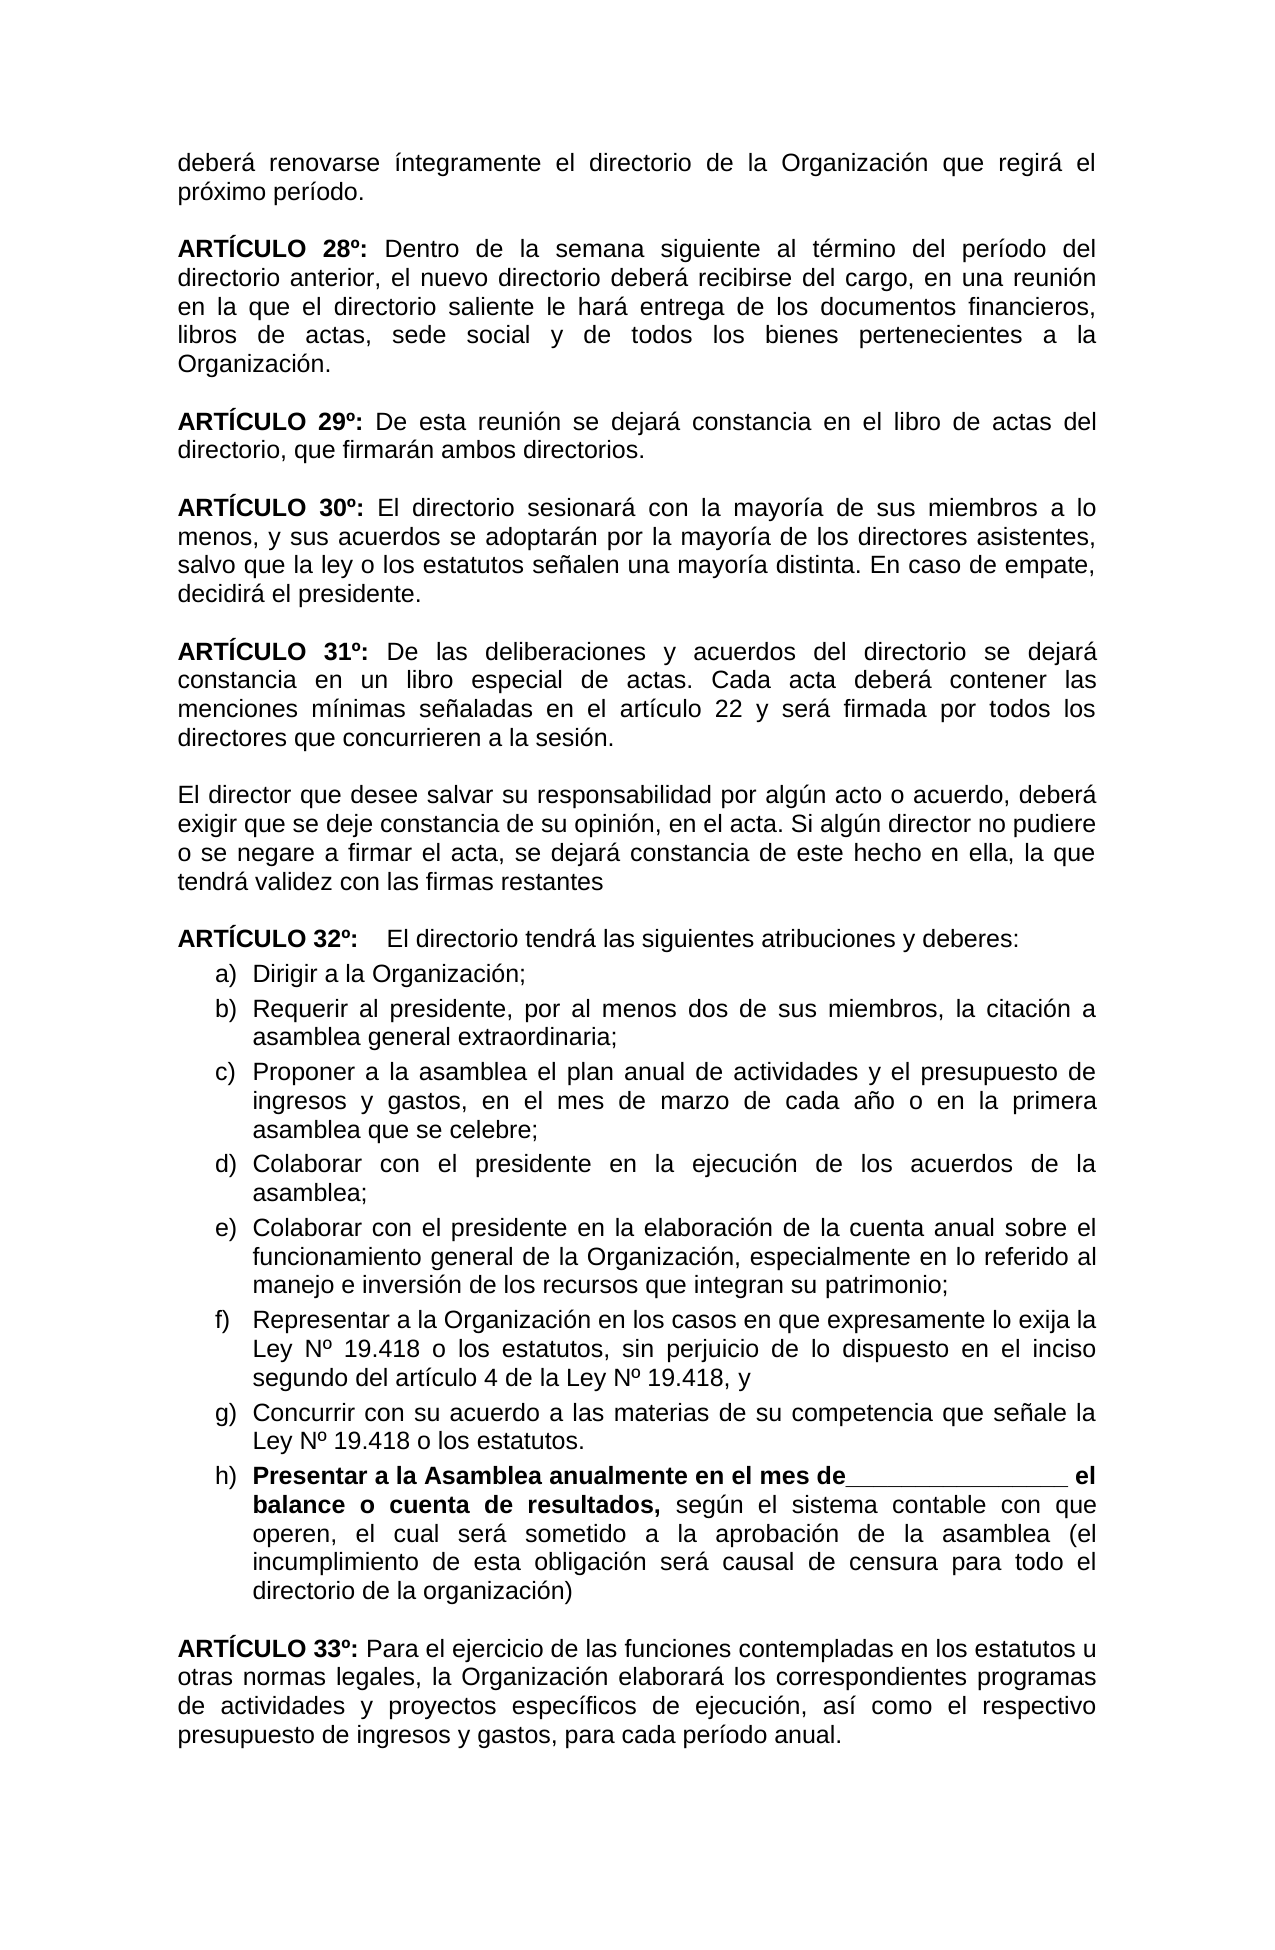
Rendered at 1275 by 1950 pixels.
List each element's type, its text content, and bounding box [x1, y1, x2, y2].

text El director que desee salvar su responsabilidad por algún acto o acuerdo, deberá exigir que se deje constancia de su opinión, en el acta. Si algún director no pudiere o se negare a firmar el acta, se dejará constancia de este hecho en ella, la que tendrá validez con las firmas restantes [177, 780, 1098, 895]
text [177, 148, 1098, 205]
text ARTÍCULO 32º: El directorio tendrá las siguientes atribuciones y deberes: [177, 924, 1098, 953]
list Representar a la Organización en los casos en que expresamente lo exija la Ley Nº 19.418 o los estatutos, sin perjuicio de lo dispuesto en el inciso segundo del artículo 4 de la Ley Nº 19.418, y [215, 1305, 1098, 1391]
list Dirigir a la Organización; [215, 959, 1098, 987]
list Concurrir con su acuerdo a las materias de su competencia que señale la Ley Nº 19.418 o los estatutos. [215, 1397, 1098, 1455]
list Requerir al presidente, por al menos dos de sus miembros, la citación a asamblea general extraordinaria; [215, 993, 1098, 1051]
text ARTÍCULO 33º: Para el ejercicio de las funciones contempladas en los estatutos u otras normas legales, la Organización elaborará los correspondientes programas de actividades y proyectos específicos de ejecución, así como el respectivo presupuesto de ingresos y gastos, para cada período anual. [177, 1633, 1098, 1748]
list Proponer a la asamblea el plan anual de actividades y el presupuesto de ingresos y gastos, en el mes de marzo de cada año o en la primera asamblea que se celebre; [215, 1057, 1098, 1143]
text ARTÍCULO 28º: Dentro de la semana siguiente al término del período del directorio anterior, el nuevo directorio deberá recibirse del cargo, en una reunión en la que el directorio saliente le hará entrega de los documentos financieros, libros de actas, sede social y de todos los bienes pertenecientes a la Organización. [177, 234, 1098, 378]
text ARTÍCULO 29º: De esta reunión se dejará constancia en el libro de actas del directorio, que firmarán ambos directorios. [177, 406, 1098, 464]
list Colaborar con el presidente en la elaboración de la cuenta anual sobre el funcionamiento general de la Organización, especialmente en lo referido al manejo e inversión de los recursos que integran su patrimonio; [215, 1213, 1098, 1299]
list Presentar a la Asamblea anualmente en el mes de________________ el balance o cuenta de resultados, según el sistema contable con que operen, el cual será sometido a la aprobación de la asamblea (el incumplimiento de esta obligación será causal de censura para todo el directorio de la organización) [215, 1461, 1098, 1605]
list Colaborar con el presidente en la ejecución de los acuerdos de la asamblea; [215, 1149, 1098, 1207]
text ARTÍCULO 31º: De las deliberaciones y acuerdos del directorio se dejará constancia en un libro especial de actas. Cada acta deberá contener las menciones mínimas señaladas en el artículo 22 y será firmada por todos los directores que concurrieren a la sesión. [177, 636, 1098, 751]
text ARTÍCULO 30º: El directorio sesionará con la mayoría de sus miembros a lo menos, y sus acuerdos se adoptarán por la mayoría de los directores asistentes, salvo que la ley o los estatutos señalen una mayoría distinta. En caso de empate, decidirá el presidente. [177, 493, 1098, 608]
